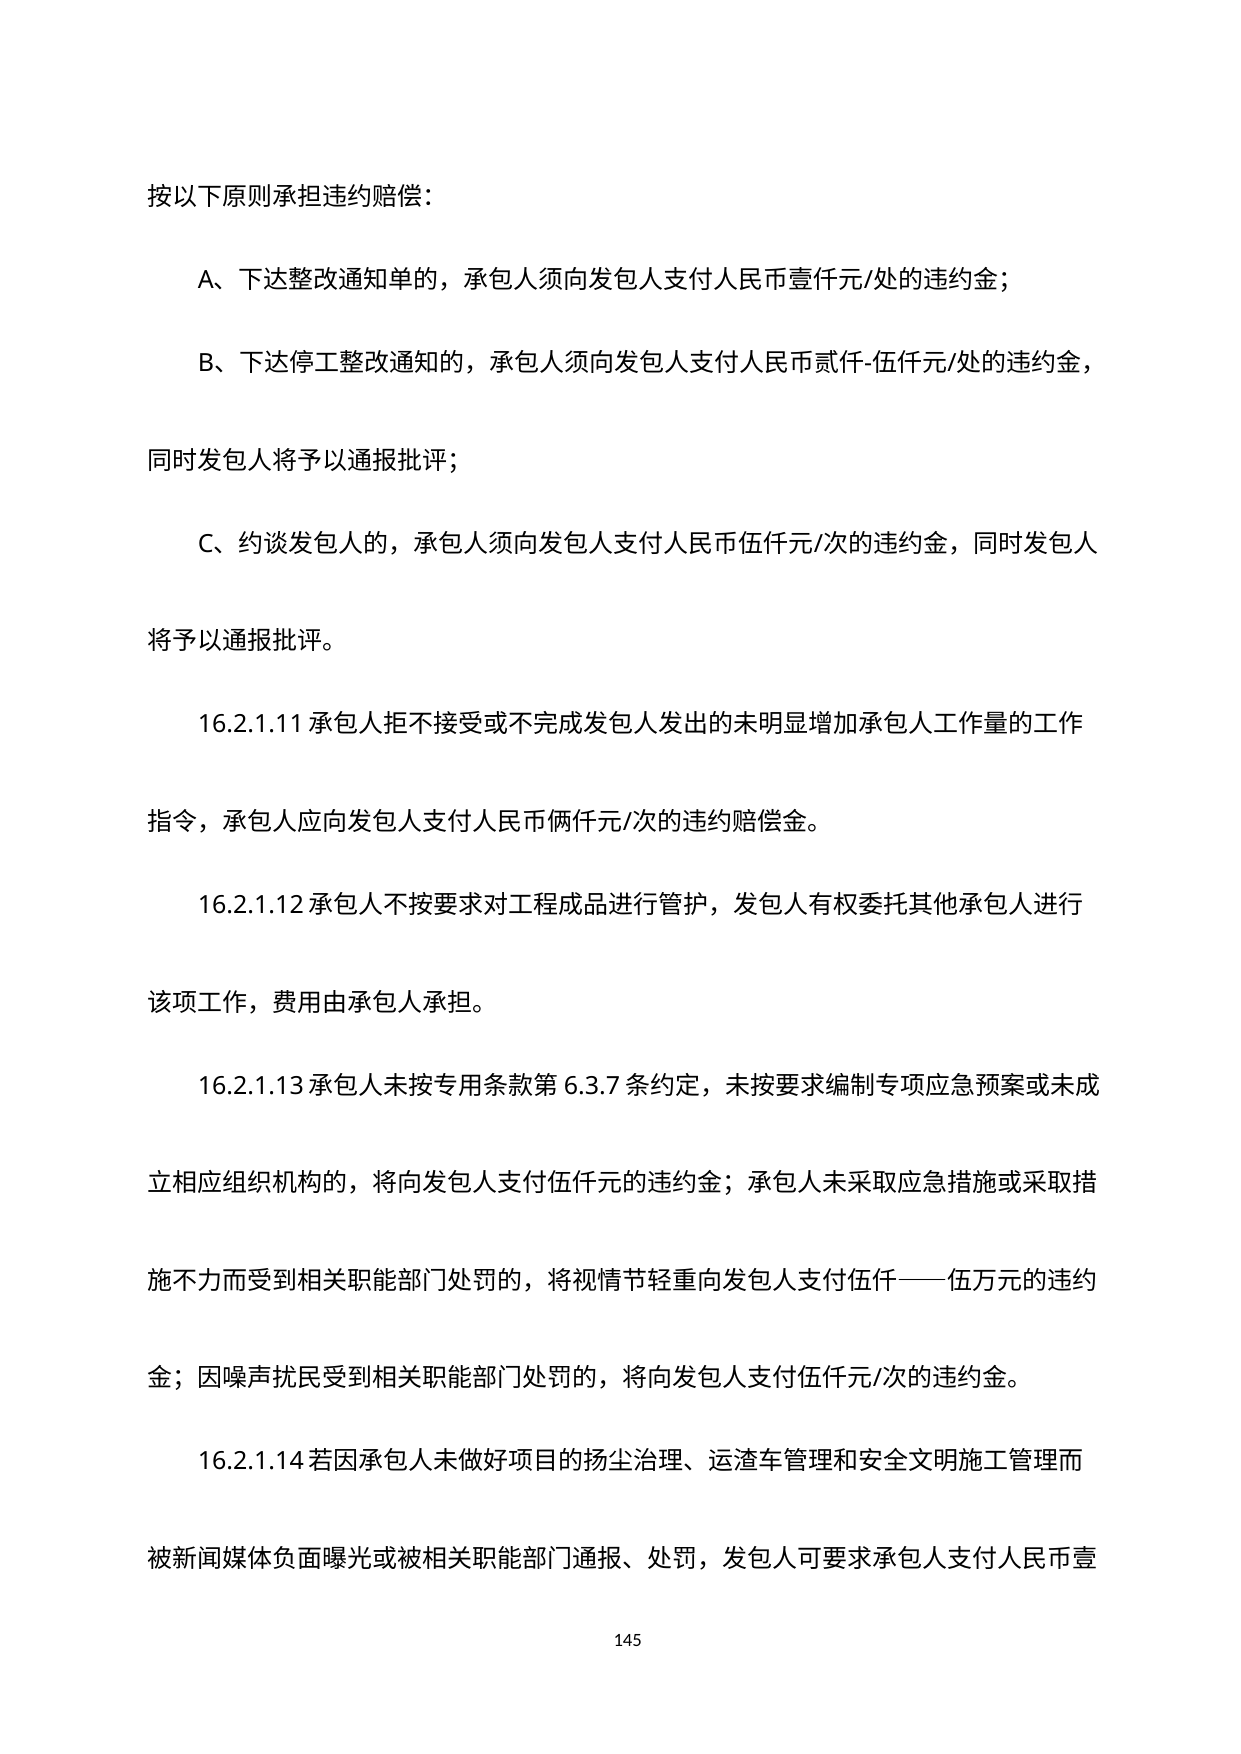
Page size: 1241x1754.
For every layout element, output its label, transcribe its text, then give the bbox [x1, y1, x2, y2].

text B、下达停工整改通知的，承包人须向发包人支付人民币贰仟-伍仟元/处的违约金，同时发包人将予以通报批评； [148, 328, 1107, 491]
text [148, 1426, 1107, 1589]
text 16.2.1.12承包人不按要求对工程成品进行管护，发包人有权委托其他承包人进行该项工作，费用由承包人承担。 [148, 870, 1107, 1033]
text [148, 162, 1107, 227]
text 16.2.1.13承包人未按专用条款第6.3.7条约定，未按要求编制专项应急预案或未成立相应组织机构的，将向发包人支付伍仟元的违约金；承包人未采取应急措施或采取措施不力而受到相关职能部门处罚的，将视情节轻重向发包人支付伍仟——伍万元的违约金；因噪声扰民受到相关职能部门处罚的，将向发包人支付伍仟元/次的违约金。 [148, 1051, 1107, 1408]
text A、下达整改通知单的，承包人须向发包人支付人民币壹仟元/处的违约金； [148, 245, 1107, 310]
text 16.2.1.11承包人拒不接受或不完成发包人发出的未明显增加承包人工作量的工作指令，承包人应向发包人支付人民币俩仟元/次的违约赔偿金。 [148, 689, 1107, 852]
text C、约谈发包人的，承包人须向发包人支付人民币伍仟元/次的违约金，同时发包人将予以通报批评。 [148, 509, 1107, 671]
